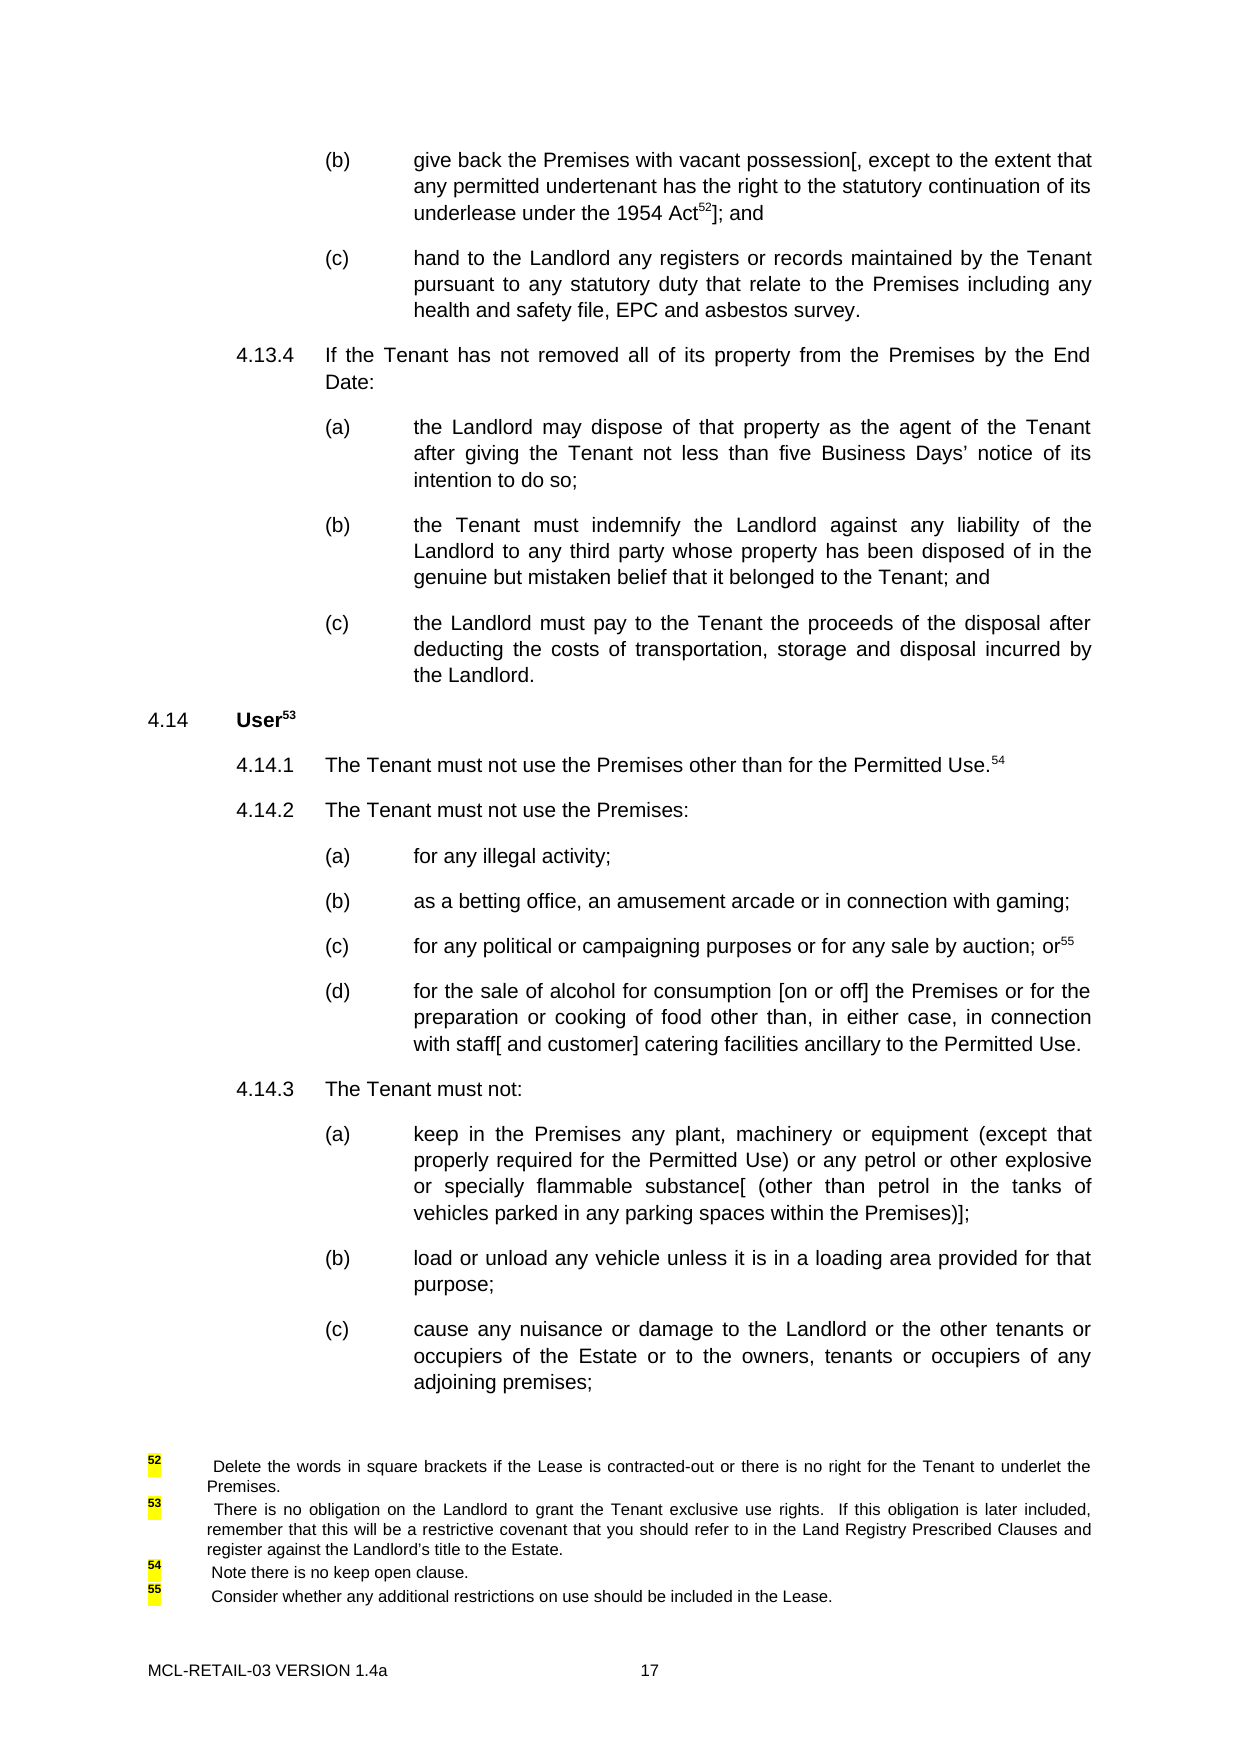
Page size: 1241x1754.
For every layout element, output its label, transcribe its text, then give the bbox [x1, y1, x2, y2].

subtitle as a betting office, an amusement arcade or in connection with gaming; [325, 888, 1093, 912]
subtitle The Tenant must not: [236, 1077, 1093, 1101]
subtitle the Landlord may dispose of that property as the agent of the Tenant after giving the Tenant not less than five Business Days’ notice of its intention to do so; [325, 415, 1093, 491]
subtitle load or unload any vehicle unless it is in a loading area provided for that purpose; [325, 1246, 1093, 1296]
subtitle User [148, 708, 1093, 732]
subtitle for any illegal activity; [325, 843, 1093, 867]
subtitle for any political or campaigning purposes or for any sale by auction; or [325, 934, 1093, 958]
subtitle The Tenant must not use the Premises other than for the Permitted Use. [236, 753, 1093, 777]
subtitle hand to the Landlord any registers or records maintained by the Tenant pursuant to any statutory duty that relate to the Premises including any health and safety file, EPC and asbestos survey. [325, 245, 1093, 322]
subtitle the Landlord must pay to the Tenant the proceeds of the disposal after deducting the costs of transportation, storage and disposal incurred by the Landlord. [325, 610, 1093, 687]
subtitle give back the Premises with vacant possession[, except to the extent that any permitted undertenant has the right to the statutory continuation of its underlease under the 1954 Act]; and [325, 148, 1093, 224]
subtitle the Tenant must indemnify the Landlord against any liability of the Landlord to any third party whose property has been disposed of in the genuine but mistaken belief that it belonged to the Tenant; and [325, 512, 1093, 589]
subtitle The Tenant must not use the Premises: [236, 798, 1093, 822]
subtitle keep in the Premises any plant, machinery or equipment (except that properly required for the Permitted Use) or any petrol or other explosive or specially flammable substance[ (other than petrol in the tanks of vehicles parked in any parking spaces within the Premises)]; [325, 1122, 1093, 1225]
subtitle cause any nuisance or damage to the Landlord or the other tenants or occupiers of the Estate or to the owners, tenants or occupiers of any adjoining premises; [325, 1317, 1093, 1394]
subtitle If the Tenant has not removed all of its property from the Premises by the End Date: [236, 343, 1093, 393]
subtitle for the sale of alcohol for consumption [on or off] the Premises or for the preparation or cooking of food other than, in either case, in connection with staff[ and customer] catering facilities ancillary to the Permitted Use. [325, 979, 1093, 1055]
